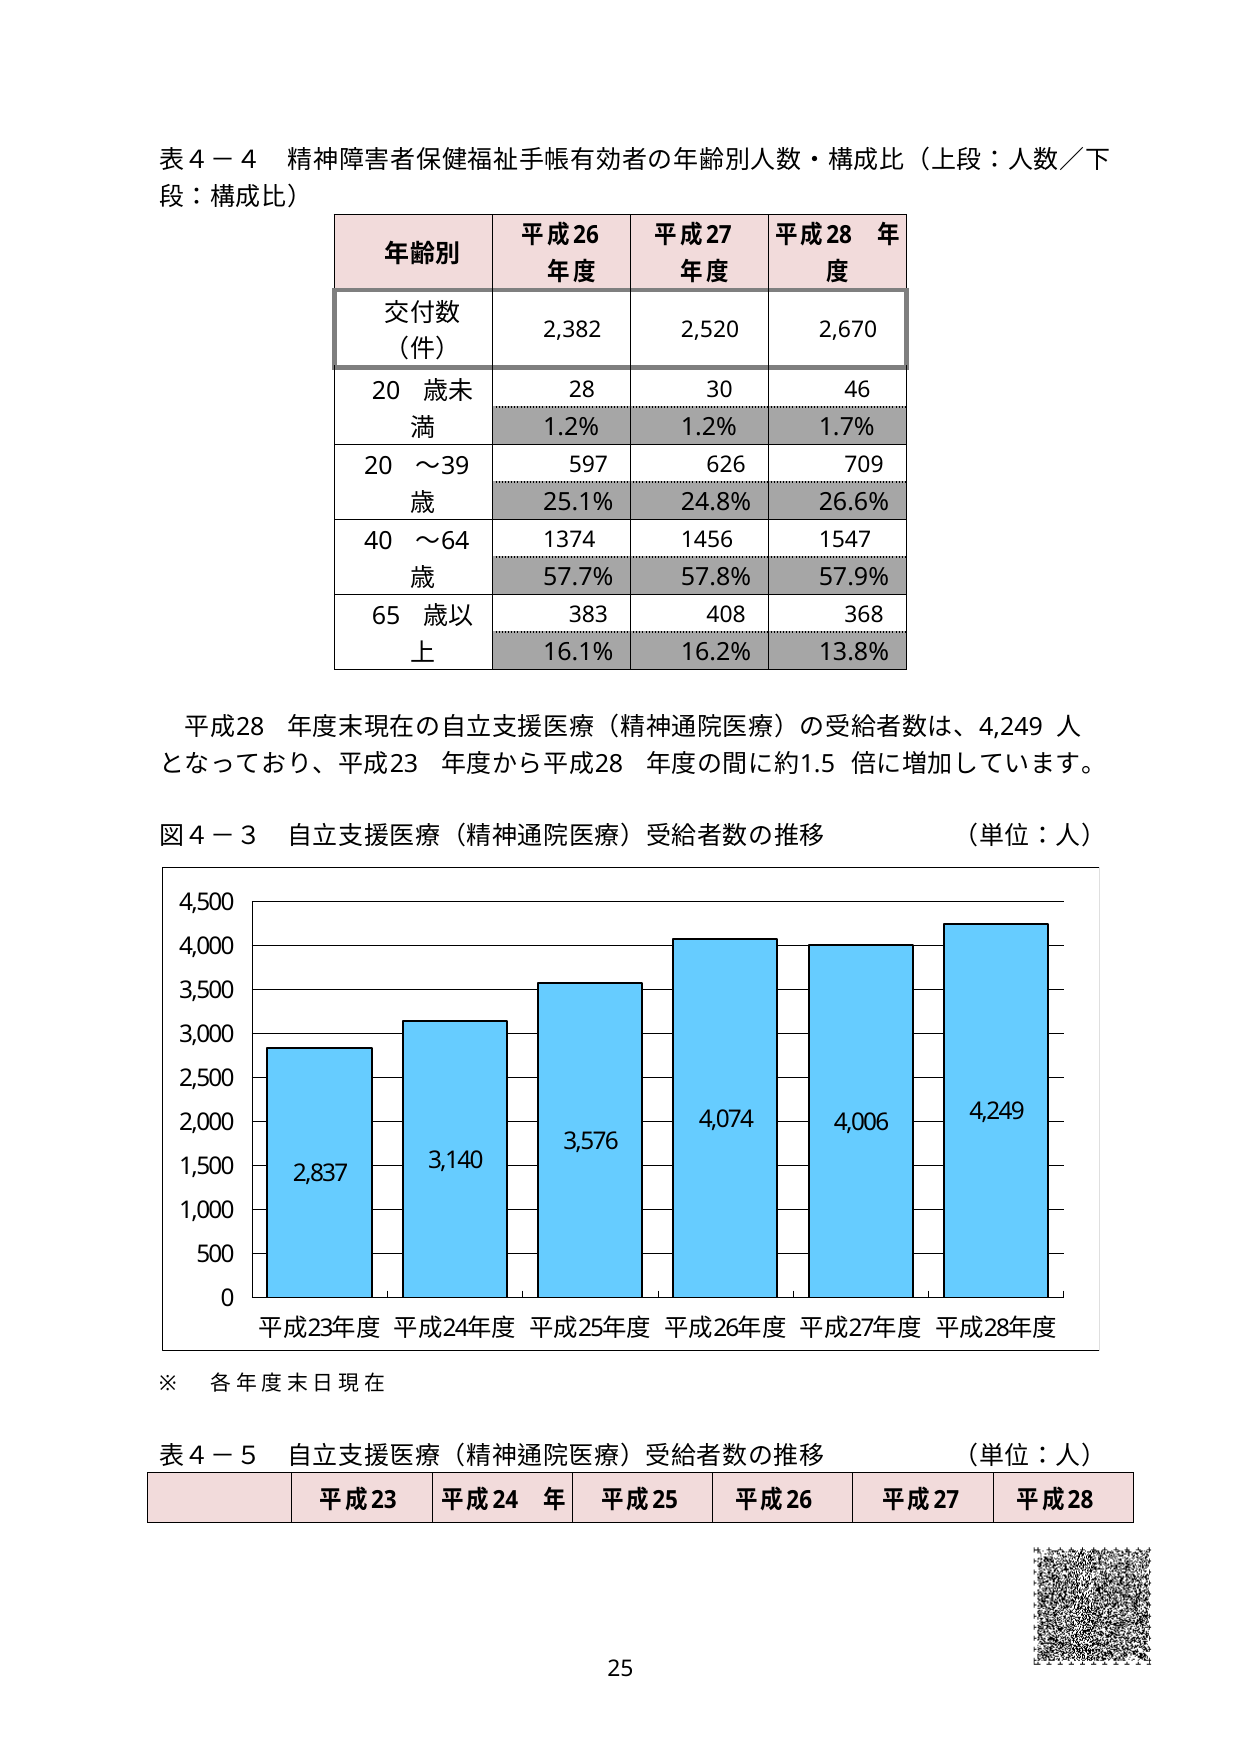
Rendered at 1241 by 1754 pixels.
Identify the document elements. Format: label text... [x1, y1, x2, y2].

table_cell 2,520 [631, 292, 768, 365]
table_header 平成28年度 [994, 1473, 1133, 1522]
picture [1033, 1547, 1152, 1665]
table_header 平成26年度 [493, 215, 630, 288]
table_cell 40～64歳 [335, 520, 492, 594]
table_header 平成27年度 [853, 1473, 993, 1522]
table_cell 26.6% [769, 481, 906, 519]
table_cell 408 [631, 595, 768, 631]
table_header 平成23年度 [292, 1473, 432, 1522]
table_header 平成27年度 [631, 215, 768, 288]
table_cell 20～39歳 [335, 445, 492, 519]
table_cell 368 [769, 595, 906, 631]
table_cell 1.2% [493, 406, 630, 444]
table_cell 1456 [631, 520, 768, 556]
table_cell 24.8% [631, 481, 768, 519]
table_cell 626 [631, 445, 768, 481]
table_cell 65歳以上 [335, 595, 492, 669]
table_cell 597 [493, 445, 630, 481]
table_cell 57.9% [769, 556, 906, 594]
table_header 平成24年度 [433, 1473, 572, 1522]
table_header [148, 1473, 291, 1522]
table_cell 16.2% [631, 631, 768, 669]
subtitle 表４－５ 自立支援医療（精神通院医療）受給者数の推移 （単位：人） [159, 1436, 1111, 1472]
table_cell 2,382 [493, 292, 630, 365]
table_cell 46 [769, 370, 906, 406]
table_cell 57.7% [493, 556, 630, 594]
text ※ 各年度末日現在 [159, 1363, 1081, 1399]
table_cell 13.8% [769, 631, 906, 669]
table_cell 57.8% [631, 556, 768, 594]
table_header 平成28年度 [769, 215, 906, 288]
table_cell 1.2% [631, 406, 768, 444]
table_cell 20歳未満 [335, 370, 492, 444]
subtitle 表４－４ 精神障害者保健福祉手帳有効者の年齢別人数・構成比（上段：人数／下段：構成比） [159, 141, 1111, 214]
table_cell 交付数（件） [337, 292, 492, 365]
table_cell 2,670 [769, 292, 904, 365]
subtitle 図４－３ 自立支援医療（精神通院医療）受給者数の推移 （単位：人） [159, 816, 1111, 852]
table_header 平成26年度 [713, 1473, 852, 1522]
table_cell 30 [631, 370, 768, 406]
table_cell 1374 [493, 520, 630, 556]
table_cell 28 [493, 370, 630, 406]
table_cell 1.7% [769, 406, 906, 444]
table_cell 709 [769, 445, 906, 481]
table_cell 25.1% [493, 481, 630, 519]
table_cell 383 [493, 595, 630, 631]
table_header 平成25年度 [573, 1473, 712, 1522]
table_cell 1547 [769, 520, 906, 556]
table_header 年齢別 [335, 215, 492, 288]
table_cell 16.1% [493, 631, 630, 669]
text 平成28年度末現在の自立支援医療（精神通院医療）の受給者数は、4,249人となっており、平成23年度から平成28年度の間に約1.5倍に増加しています。 [159, 706, 1081, 779]
